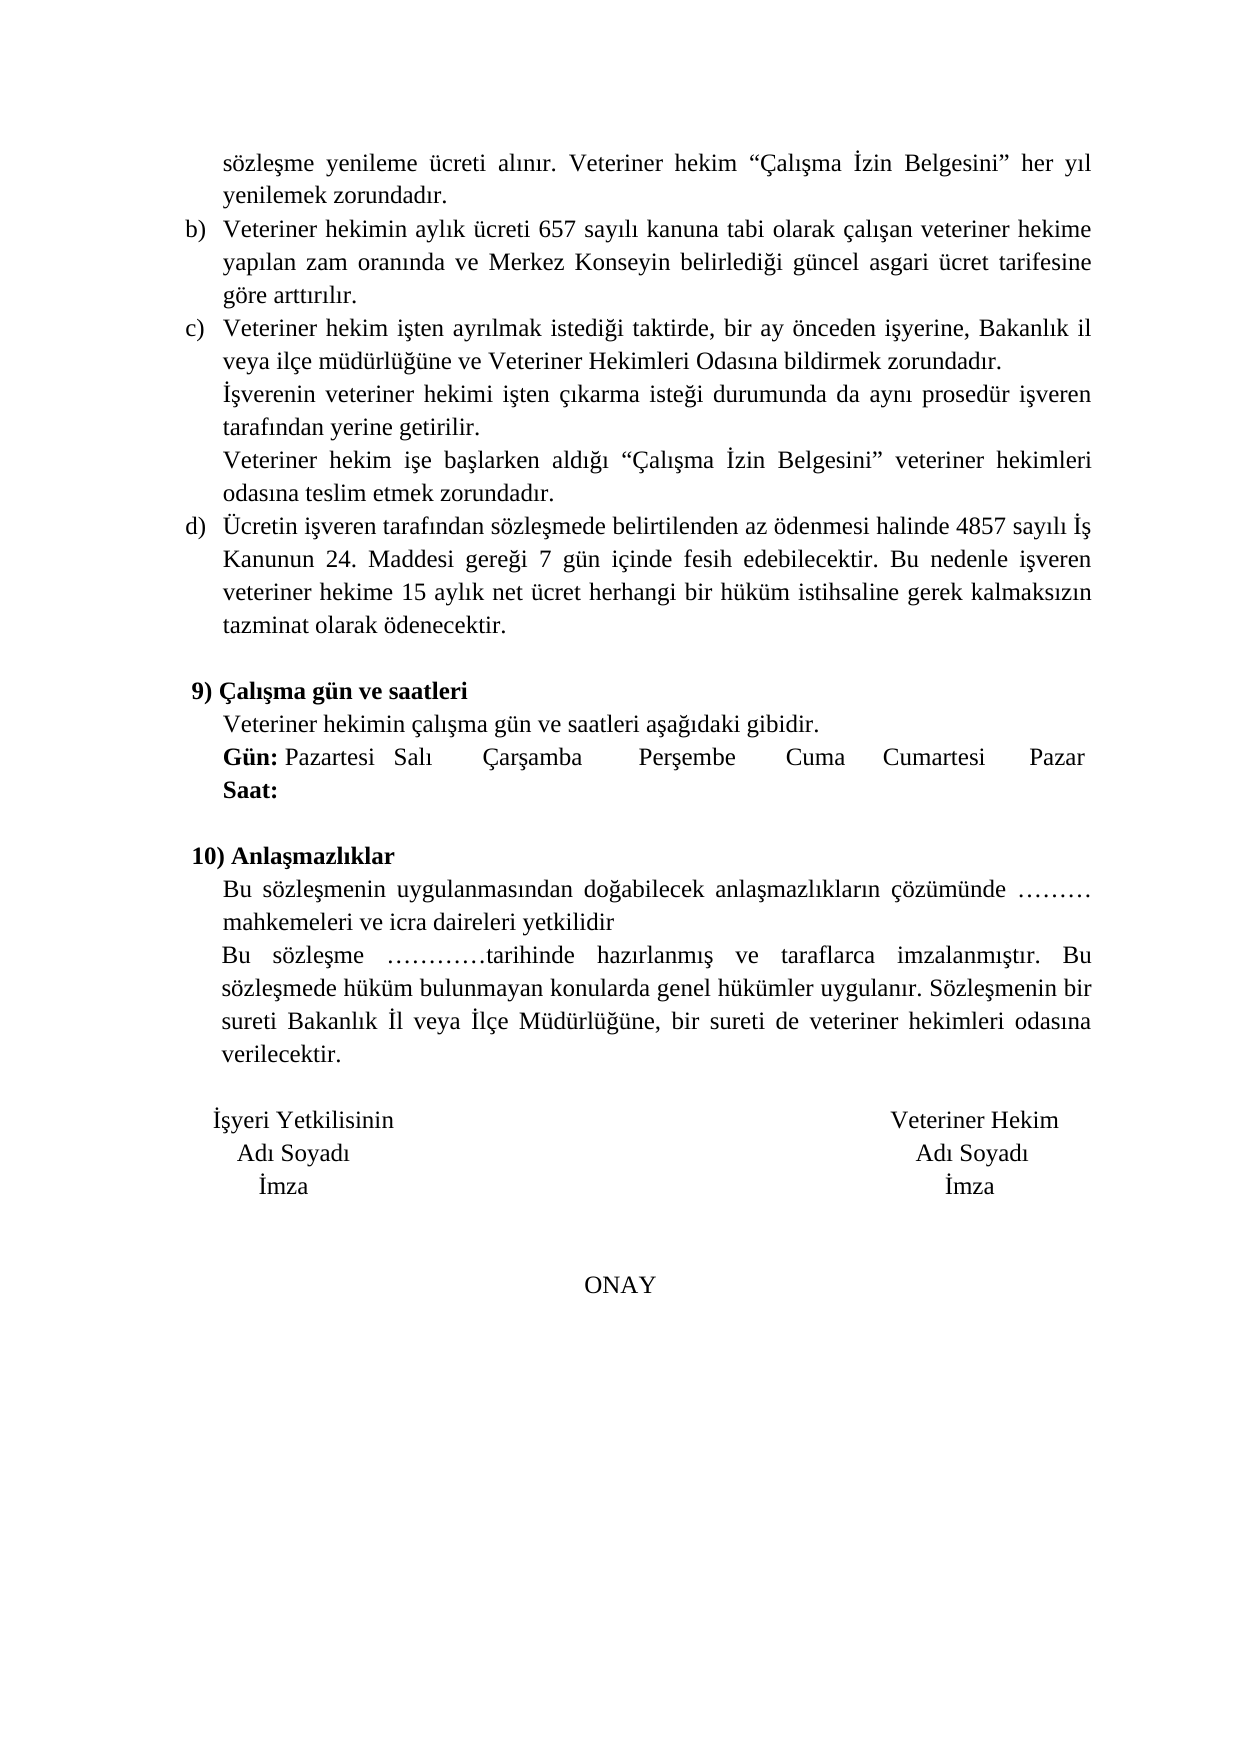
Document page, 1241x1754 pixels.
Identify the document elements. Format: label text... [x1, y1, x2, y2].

list İşverenin veteriner hekimi işten çıkarma isteği durumunda da aynı prosedür işveren tarafından yerine getirilir. [223, 379, 1093, 441]
list Gün: Pazartesi Salı Çarşamba Perşembe Cuma Cumartesi Pazar [223, 742, 1093, 771]
list Saat: [223, 775, 1093, 804]
text İmza İmza [148, 1171, 1093, 1200]
list Veteriner hekimin çalışma gün ve saatleri aşağıdaki gibidir. [223, 709, 1093, 738]
text ONAY [148, 1270, 1093, 1299]
list Ücretin işveren tarafından sözleşmede belirtilenden az ödenmesi halinde 4857 sayılı İş Kanunun 24. Maddesi gereği 7 gün içinde fesih edebilecektir. Bu nedenle işveren veteriner hekime 15 aylık net ücret herhangi bir hüküm istihsaline gerek kalmaksızın tazminat olarak ödenecektir. [185, 511, 1093, 639]
text 9) Çalışma gün ve saatleri [148, 676, 1093, 705]
text Adı Soyadı Adı Soyadı [148, 1138, 1093, 1167]
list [185, 148, 1093, 209]
text İşyeri Yetkilisinin Veteriner Hekim [148, 1105, 1093, 1134]
list Veteriner hekim işe başlarken aldığı “Çalışma İzin Belgesini” veteriner hekimleri odasına teslim etmek zorundadır. [223, 445, 1093, 507]
list Veteriner hekimin aylık ücreti 657 sayılı kanuna tabi olarak çalışan veteriner hekime yapılan zam oranında ve Merkez Konseyin belirlediği güncel asgari ücret tarifesine göre arttırılır. [185, 214, 1093, 308]
text 10) Anlaşmazlıklar [148, 841, 1093, 870]
text Bu sözleşmenin uygulanmasından doğabilecek anlaşmazlıkların çözümünde ………mahkemeleri ve icra daireleri yetkilidir [223, 874, 1093, 936]
text Bu sözleşme …………tarihinde hazırlanmış ve taraflarca imzalanmıştır. Bu sözleşmede hüküm bulunmayan konularda genel hükümler uygulanır. Sözleşmenin bir sureti Bakanlık İl veya İlçe Müdürlüğüne, bir sureti de veteriner hekimleri odasına verilecektir. [221, 940, 1093, 1068]
list Veteriner hekim işten ayrılmak istediği taktirde, bir ay önceden işyerine, Bakanlık il veya ilçe müdürlüğüne ve Veteriner Hekimleri Odasına bildirmek zorundadır. [185, 313, 1093, 374]
